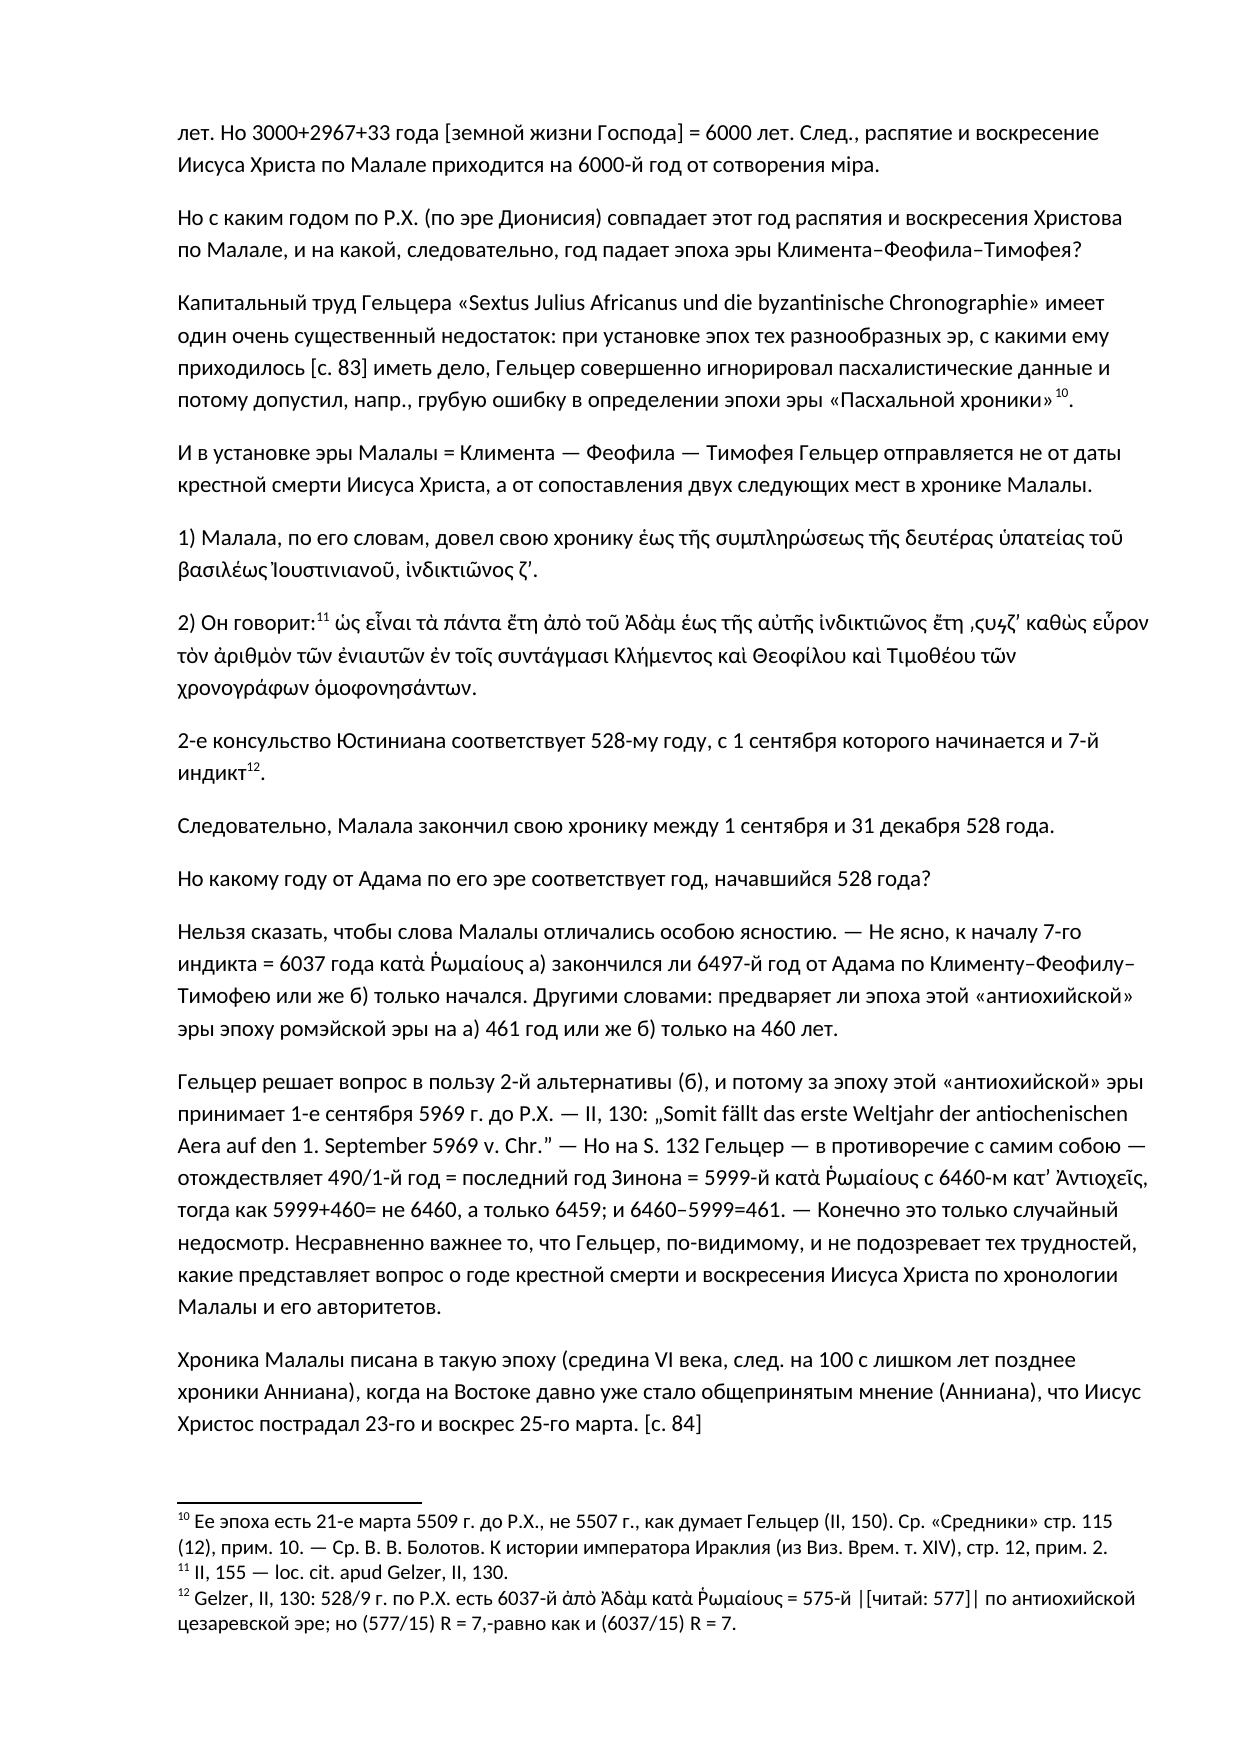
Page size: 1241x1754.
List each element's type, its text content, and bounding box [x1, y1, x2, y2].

text Капитальный труд Гельцера «Sextus Julius Africanus und die byzantinische Chronographie» имеет один очень существенный недостаток: при установке эпох тех разнообразных эр, с какими ему приходилось [с. 83] иметь дело, Гельцер совершенно игнорировал пасхалистические данные и потому допустил, напр., грубую ошибку в определении эпохи эры «Пасхальной хроники». [177, 288, 1152, 413]
text Но с каким годом по Р.Х. (по эре Дионисия) совпадает этот год распятия и воскресения Христова по Малале, и на какой, следовательно, год падает эпоха эры Климента–Феофила–Тимофея? [177, 203, 1152, 263]
text Нельзя сказать, чтобы слова Малалы отличались особою ясностию. — Не ясно, к началу 7-го индикта = 6037 года κατὰ Ῥωμαίους а) закончился ли 6497-й год от Адама по Клименту–Феофилу–Тимофею или же б) только начался. Другими словами: предваряет ли эпоха этой «антиохийской» эры эпоху ромэйской эры на а) 461 год или же б) только на 460 лет. [177, 917, 1152, 1042]
text Но какому году от Адама по его эре соответствует год, начавшийся 528 года? [177, 864, 1152, 892]
text Хроника Малалы писана в такую эпоху (средина VI века, след. на 100 с лишком лет позднее хроники Анниана), когда на Востоке давно уже стало общепринятым мнение (Анниана), что Иисус Христос пострадал 23-го и воскрес 25-го марта. [с. 84] [177, 1345, 1152, 1437]
text 2-е консульство Юстиниана соответствует 528-му году, с 1 сентября которого начинается и 7-й индикт. [177, 726, 1152, 786]
text 2) Он говорит: ὡς εἶναι τὰ πάντα ἔτη ἀπὸ τοῦ Ἀδὰμ ἑως τῆς αὐτῆς ἰνδικτιῶνος ἔτη ͵ϛυϟζʹ καθὼς εὗρον τὸν ἀριθμὸν τῶν ἐνιαυτῶν ἐν τοῖς συντάγμασι Κλήμεντος καὶ Θεοφίλου καὶ Τιμοθέου τῶν χρονογράφων ὁμοφονησάντων. [177, 608, 1152, 701]
text И в установке эры Малалы = Климента — Феофила — Тимофея Гельцер отправляется не от даты крестной смерти Иисуса Христа, а от сопоставления двух следующих мест в хронике Малалы. [177, 438, 1152, 498]
text Гельцер решает вопрос в пользу 2-й альтернативы (б), и потому за эпоху этой «антиохийской» эры принимает 1-е сентября 5969 г. до Р.Х. — II, 130: „Somit fällt das erste Weltjahr der antiochenischen Aera auf den 1. September 5969 v. Chr.” — Но на S. 132 Гельцер — в противоречие с самим собою — отождествляет 490/1-й год = последний год Зинона = 5999-й κατὰ Ῥωμαίους с 6460-м κατ’ Ἀντιοχεῖς, тогда как 5999+460= не 6460, а только 6459; и 6460–5999=461. — Конечно это только случайный недосмотр. Несравненно важнее то, что Гельцер, по-видимому, и не подозревает тех трудностей, какие представляет вопрос ο годе крестной смерти и воскресения Иисуса Христа по хронологии Малалы и его авторитетов. [177, 1067, 1152, 1320]
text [177, 118, 1152, 178]
text Следовательно, Малала закончил свою хронику между 1 сентября и 31 декабря 528 года. [177, 811, 1152, 839]
text 1) Малала, по его словам, довел свою хронику ἑως τῆς συμπληρώσεως τῆς δευτέρας ὑπατείας τοῦ βασιλέως Ἰουστινιανοῦ, ἰνδικτιῶνος ζʹ. [177, 523, 1152, 583]
